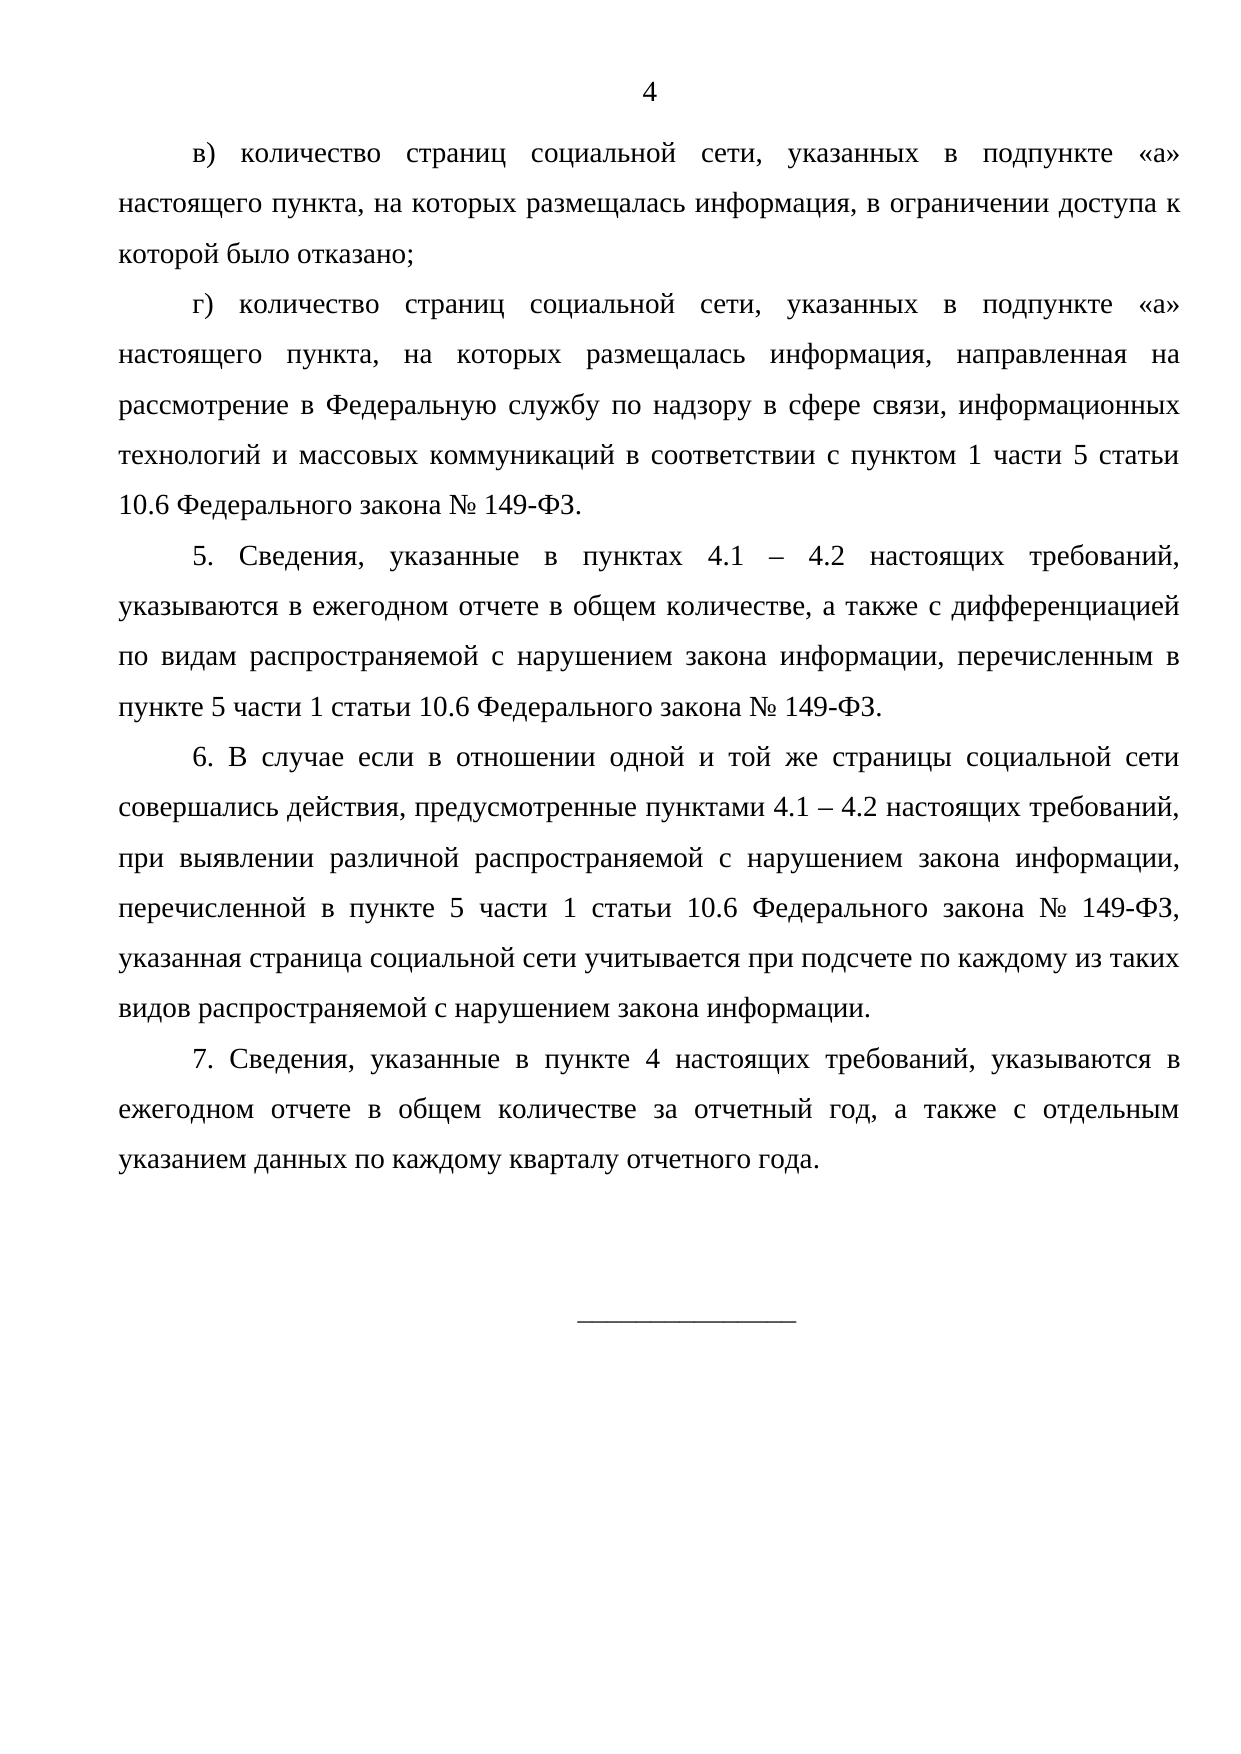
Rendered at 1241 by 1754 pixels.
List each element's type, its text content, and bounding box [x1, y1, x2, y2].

text 6. В случае если в отношении одной и той же страницы социальной сети совершались действия, предусмотренные пунктами 4.1 – 4.2 настоящих требований, при выявлении различной распространяемой с нарушением закона информации, перечисленной в пункте 5 части 1 статьи 10.6 Федерального закона № 149-ФЗ, указанная страница социальной сети учитывается при подсчете по каждому из таких видов распространяемой с нарушением закона информации. [118, 739, 1181, 1024]
text 7. Сведения, указанные в пункте 4 настоящих требований, указываются в ежегодном отчете в общем количестве за отчетный год, а также с отдельным указанием данных по каждому кварталу отчетного года. [118, 1041, 1181, 1175]
text г) количество страниц социальной сети, указанных в подпункте «а» настоящего пункта, на которых размещалась информация, направленная на рассмотрение в Федеральную службу по надзору в сфере связи, информационных технологий и массовых коммуникаций в соответствии с пунктом 1 части 5 статьи 10.6 Федерального закона № 149-ФЗ. [118, 286, 1181, 521]
text 5. Сведения, указанные в пунктах 4.1 – 4.2 настоящих требований, указываются в ежегодном отчете в общем количестве, а также с дифференциацией по видам распространяемой с нарушением закона информации, перечисленным в пункте 5 части 1 статьи 10.6 Федерального закона № 149-ФЗ. [118, 538, 1181, 722]
text в) количество страниц социальной сети, указанных в подпункте «а» настоящего пункта, на которых размещалась информация, в ограничении доступа к которой было отказано; [118, 135, 1181, 269]
text _______________ [192, 1292, 1181, 1326]
